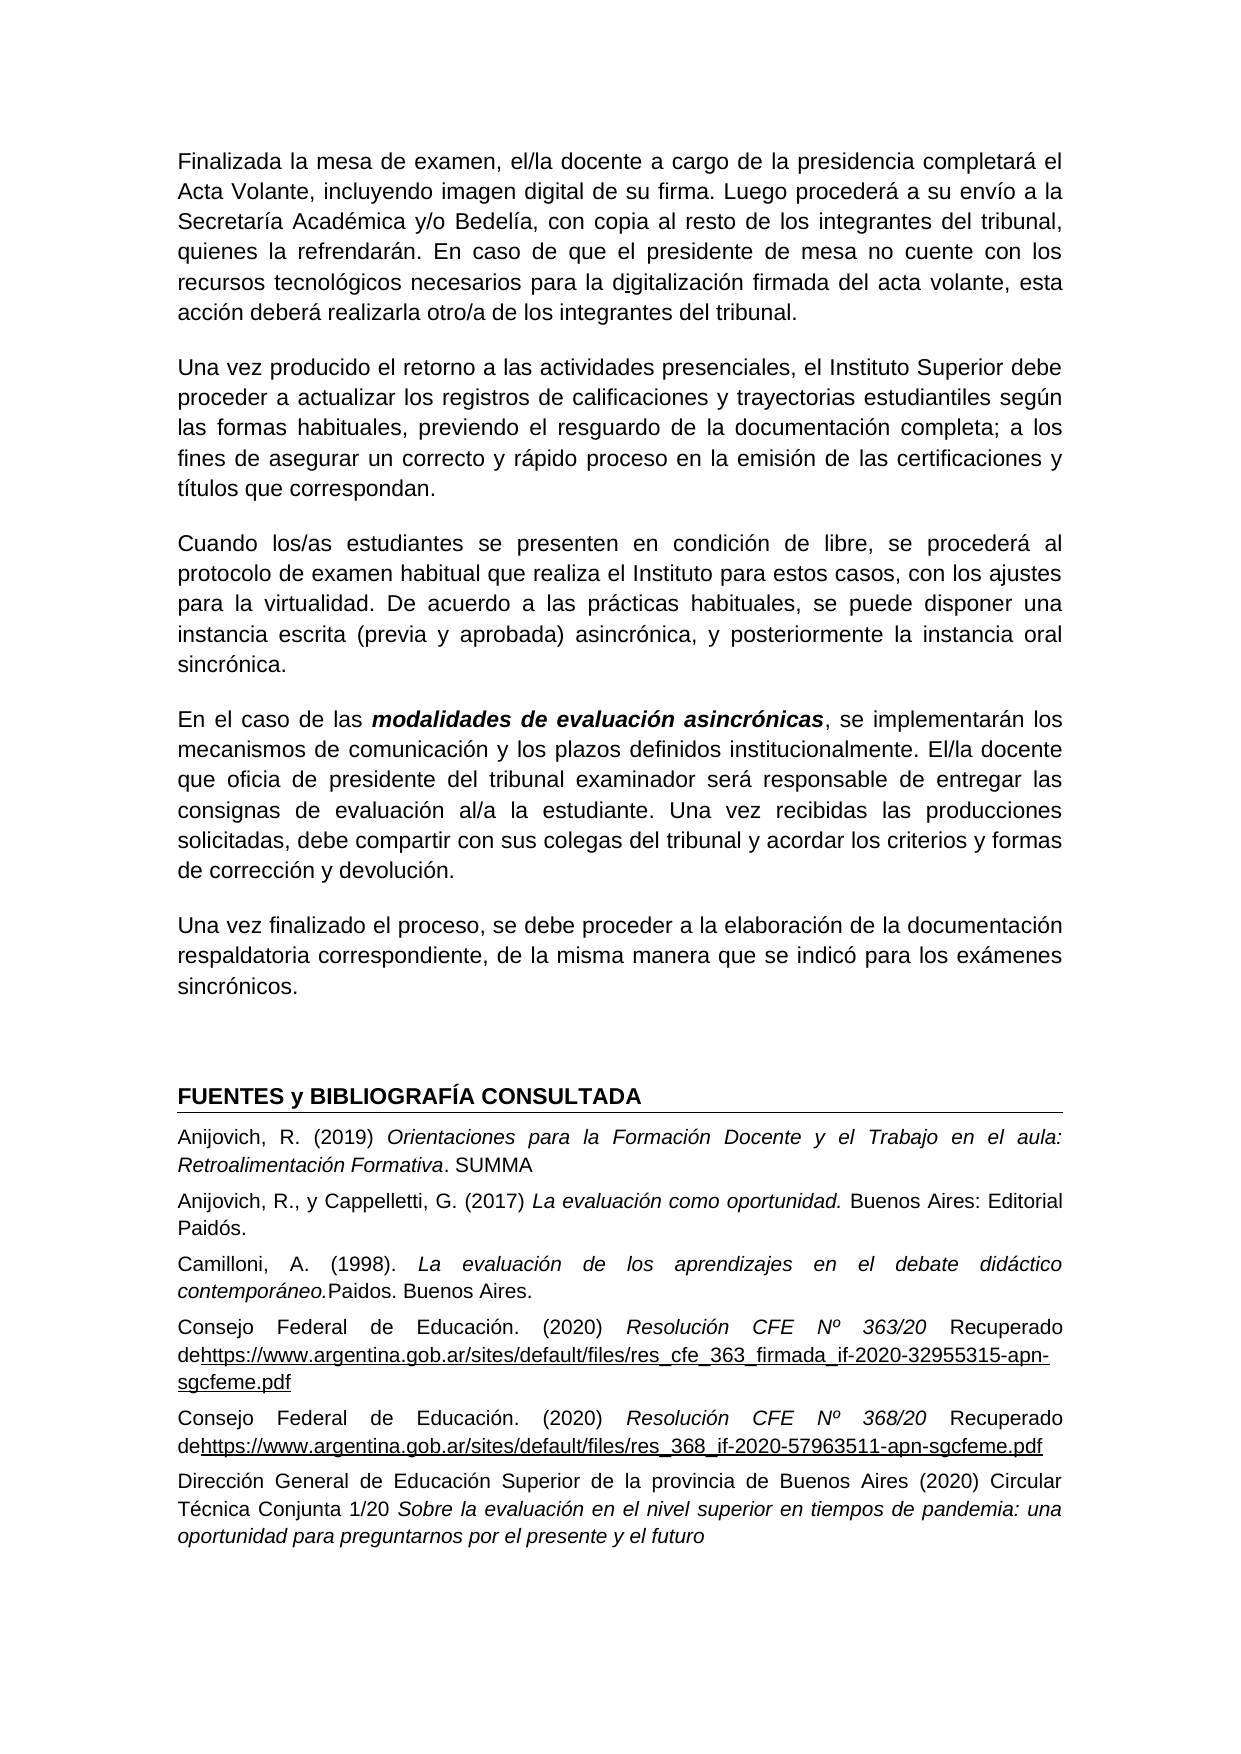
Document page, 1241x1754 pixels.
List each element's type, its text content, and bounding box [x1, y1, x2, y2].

text En el caso de las modalidades de evaluación asincrónicas, se implementarán los mecanismos de comunicación y los plazos definidos institucionalmente. El/la docente que oficia de presidente del tribunal examinador será responsable de entregar las consignas de evaluación al/a la estudiante. Una vez recibidas las producciones solicitadas, debe compartir con sus colegas del tribunal y acordar los criterios y formas de corrección y devolución. [177, 706, 1063, 883]
text Una vez finalizado el proceso, se debe proceder a la elaboración de la documentación respaldatoria correspondiente, de la misma manera que se indicó para los exámenes sincrónicos. [177, 912, 1063, 999]
text Finalizada la mesa de examen, el/la docente a cargo de la presidencia completará el Acta Volante, incluyendo imagen digital de su firma. Luego procederá a su envío a la Secretaría Académica y/o Bedelía, con copia al resto de los integrantes del tribunal, quienes la refrendarán. En caso de que el presidente de mesa no cuente con los recursos tecnológicos necesarios para la digitalización firmada del acta volante, esta acción deberá realizarla otro/a de los integrantes del tribunal. [177, 148, 1063, 325]
text Dirección General de Educación Superior de la provincia de Buenos Aires (2020) Circular Técnica Conjunta 1/20 Sobre la evaluación en el nivel superior en tiempos de pandemia: una oportunidad para preguntarnos por el presente y el futuro [177, 1469, 1063, 1548]
text Consejo Federal de Educación. (2020) Resolución CFE Nº 368/20 Recuperado dehttps://www.argentina.gob.ar/sites/default/files/res_368_if-2020-57963511-apn-sgcfeme.pdf [177, 1406, 1063, 1457]
text Camilloni, A. (1998). La evaluación de los aprendizajes en el debate didáctico contemporáneo.Paidos. Buenos Aires. [177, 1252, 1063, 1303]
text Anijovich, R. (2019) Orientaciones para la Formación Docente y el Trabajo en el aula: Retroalimentación Formativa. SUMMA [177, 1125, 1063, 1177]
text FUENTES y BIBLIOGRAFÍA CONSULTADA [177, 1083, 1063, 1112]
text Una vez producido el retorno a las actividades presenciales, el Instituto Superior debe proceder a actualizar los registros de calificaciones y trayectorias estudiantiles según las formas habituales, previendo el resguardo de la documentación completa; a los fines de asegurar un correcto y rápido proceso en la emisión de las certificaciones y títulos que correspondan. [177, 354, 1063, 501]
text Consejo Federal de Educación. (2020) Resolución CFE Nº 363/20 Recuperado dehttps://www.argentina.gob.ar/sites/default/files/res_cfe_363_firmada_if-2020-32955315-apn-sgcfeme.pdf [177, 1315, 1063, 1394]
text Anijovich, R., y Cappelletti, G. (2017) La evaluación como oportunidad. Buenos Aires: Editorial Paidós. [177, 1212, 1063, 1240]
text Cuando los/as estudiantes se presenten en condición de libre, se procederá al protocolo de examen habitual que realiza el Instituto para estos casos, con los ajustes para la virtualidad. De acuerdo a las prácticas habituales, se puede disponer una instancia escrita (previa y aprobada) asincrónica, y posteriormente la instancia oral sincrónica. [177, 530, 1063, 677]
